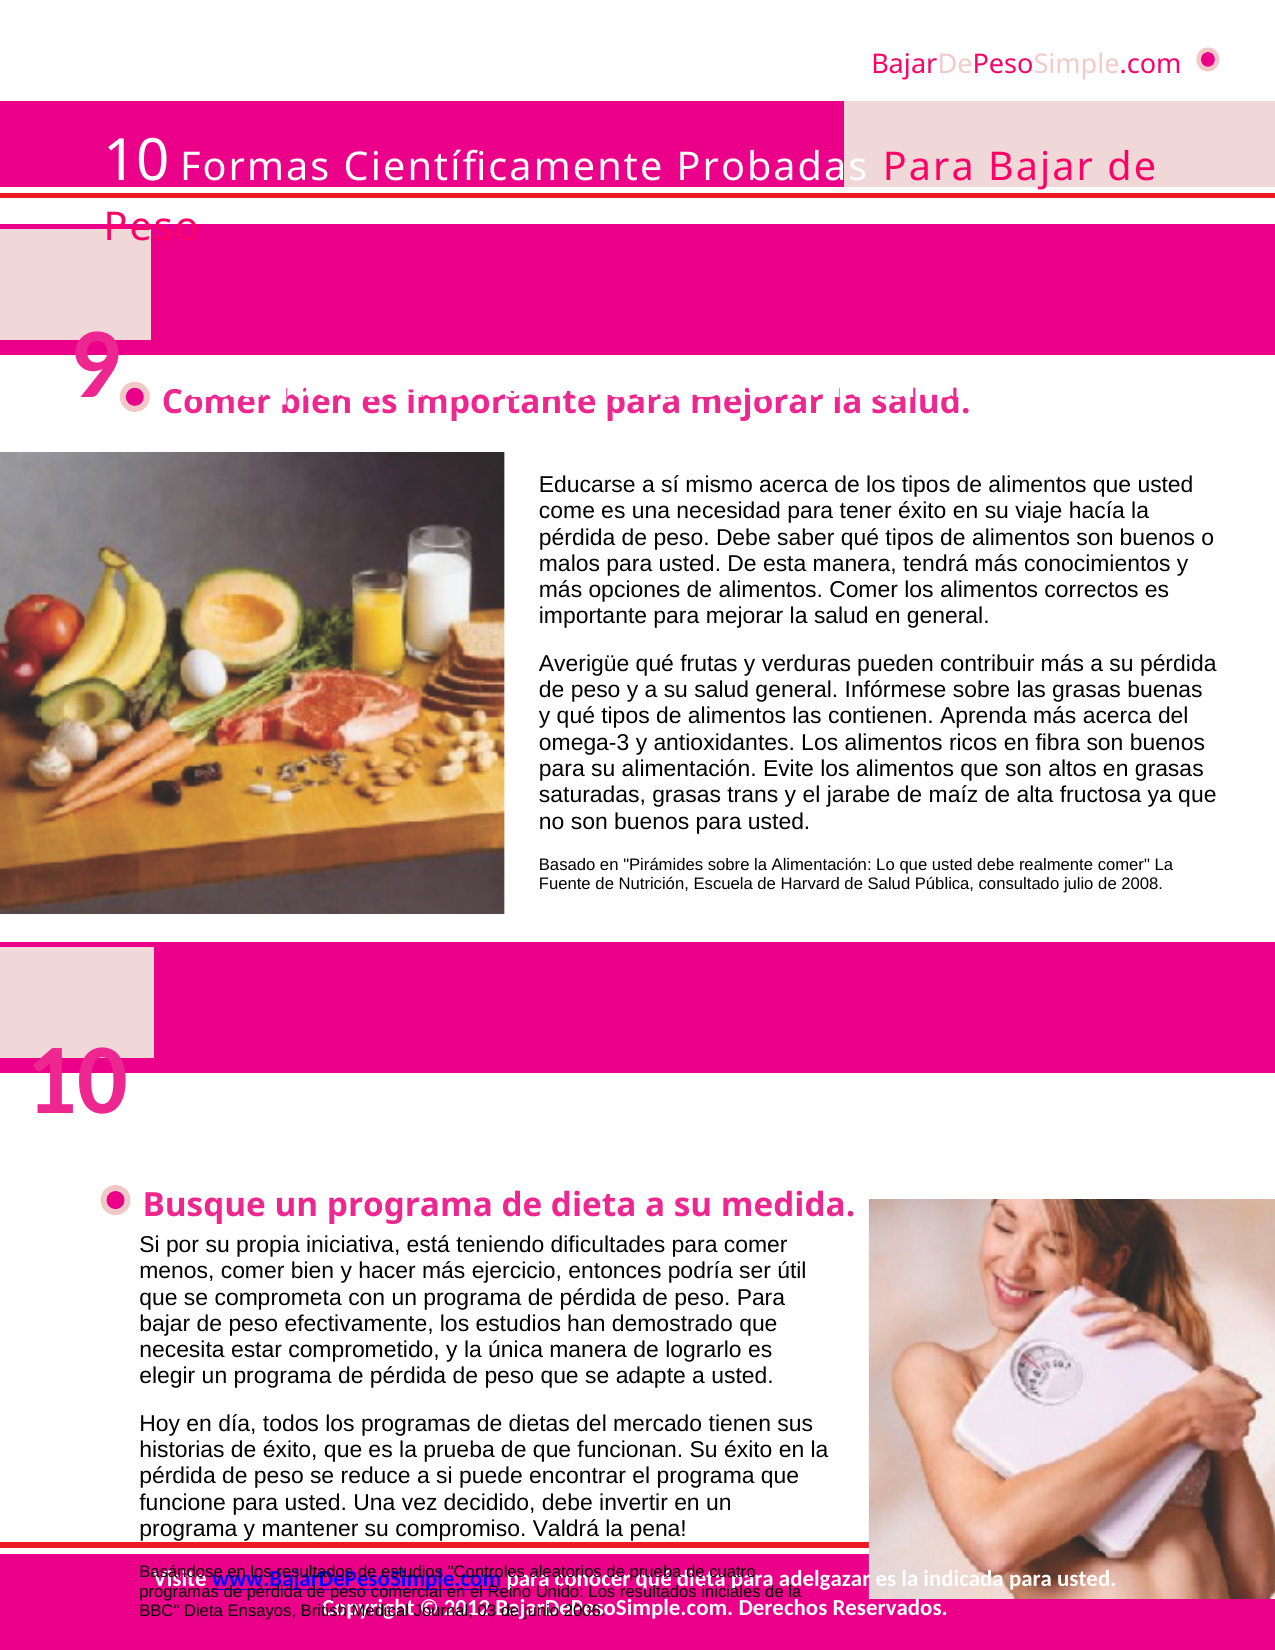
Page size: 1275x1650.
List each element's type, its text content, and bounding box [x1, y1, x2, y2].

picture [868, 1199, 1275, 1599]
text Busque un programa de dieta a su medida. [88, 1181, 1152, 1226]
picture [0, 452, 505, 914]
text Comer bien es importante para mejorar la salud. [118, 378, 1152, 423]
